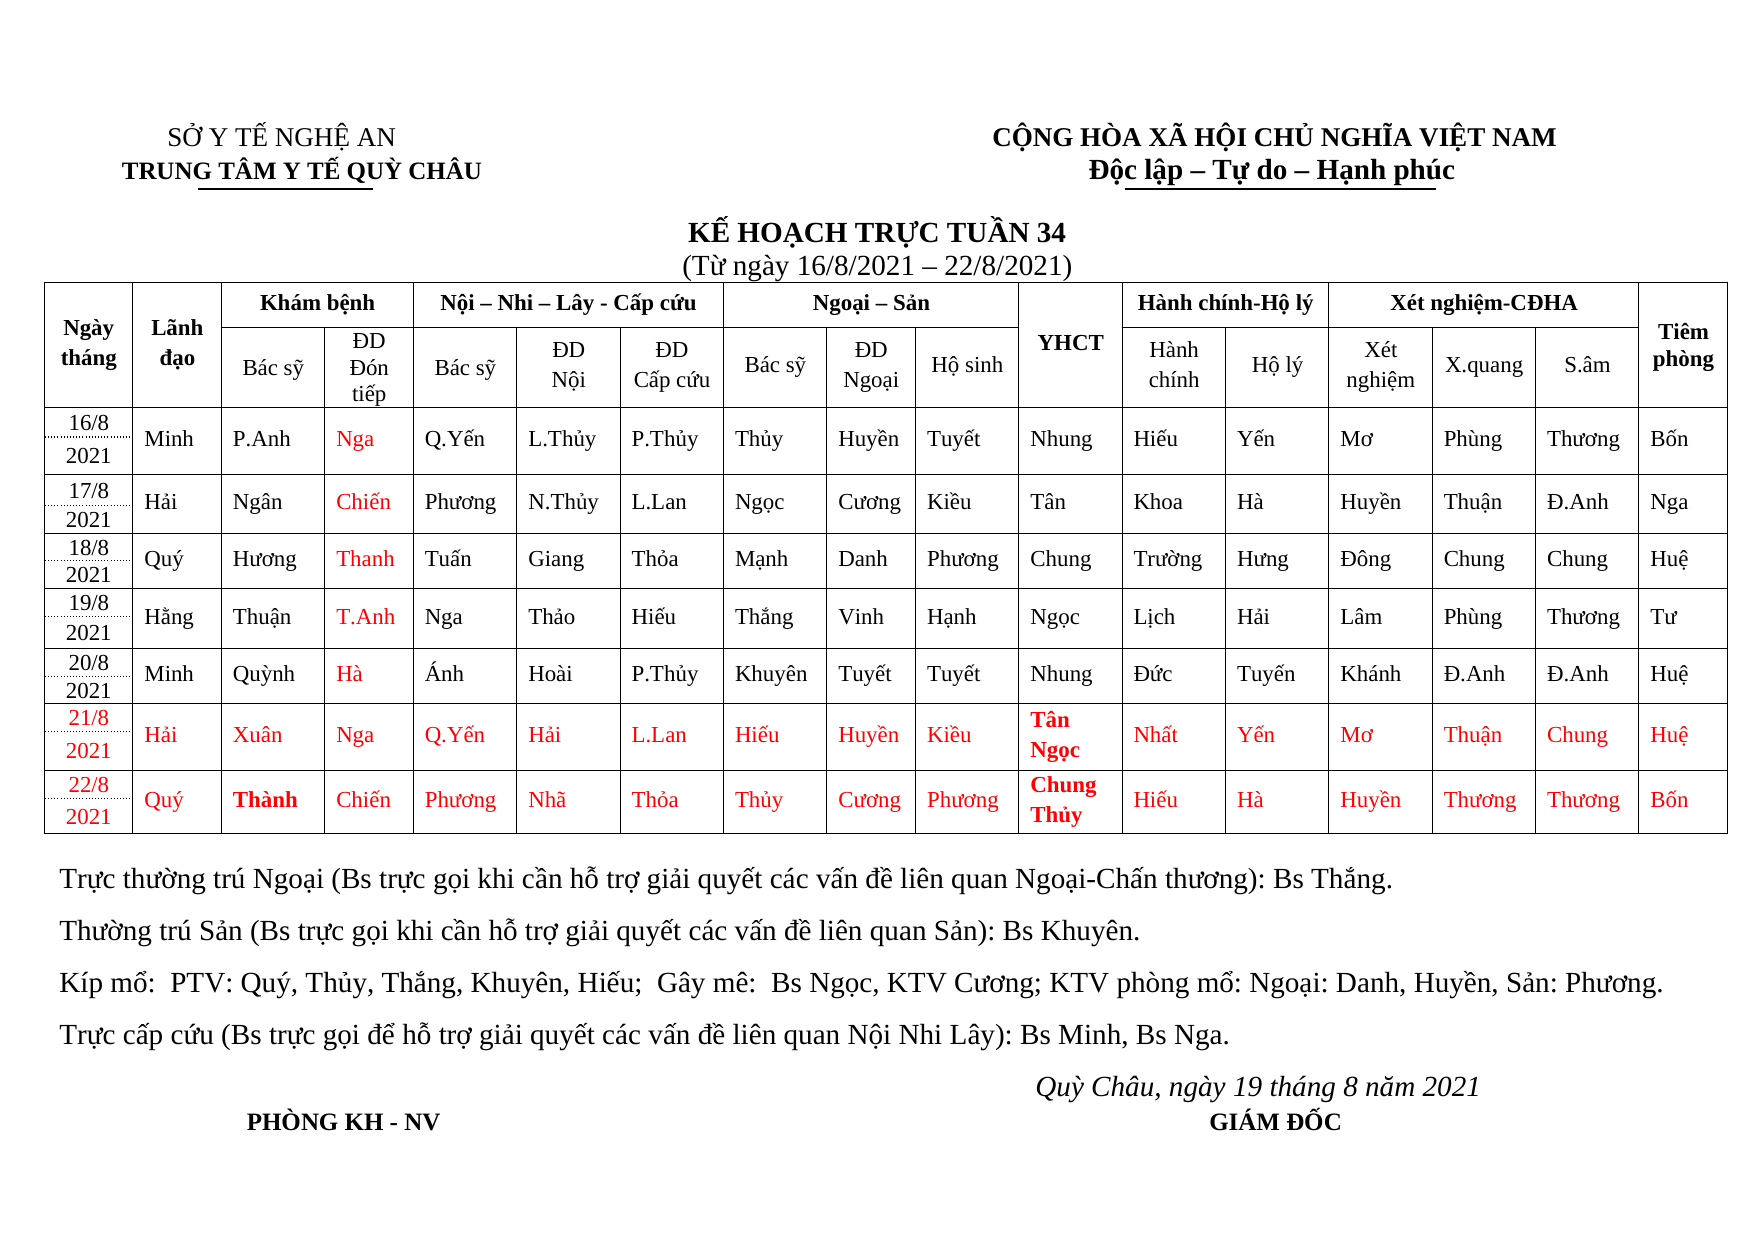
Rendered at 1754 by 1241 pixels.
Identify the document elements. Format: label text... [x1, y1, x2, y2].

table_cell Ngân [222, 475, 324, 533]
text Thường trú Sản (Bs trực gọi khi cần hỗ trợ giải quyết các vấn đề liên quan Sản): Bs Khuyên. [59, 899, 1695, 951]
table_cell Huệ [1639, 534, 1727, 588]
table_cell Phùng [1433, 408, 1535, 474]
table_cell Kiều [916, 704, 1018, 770]
table_header Khám bệnh [222, 283, 413, 327]
table_header Lãnh đạo [133, 283, 221, 407]
table_cell Phùng [1433, 589, 1535, 648]
text (Từ ngày 16/8/2021 – 22/8/2021) [59, 248, 1695, 282]
table_cell Thương [1536, 771, 1638, 833]
table_cell Hạnh [916, 589, 1018, 648]
table_header Hành chính-Hộ lý [1123, 283, 1328, 327]
table_cell Hộ lý [1226, 328, 1328, 407]
table_cell Mơ [1329, 704, 1432, 770]
text SỞ Y TẾ NGHỆ AN CỘNG HÒA XÃ HỘI CHỦ NGHĨA VIỆT NAM [59, 121, 1695, 152]
table_header Nội – Nhi – Lây - Cấp cứu [414, 283, 723, 327]
table_cell Thủy [724, 771, 826, 833]
table_cell 2021 [45, 616, 132, 648]
table_cell Tuyến [1226, 649, 1328, 703]
table_cell Hải [133, 475, 221, 533]
table_cell ĐD Đón tiếp [325, 328, 413, 407]
table_cell Huyền [827, 704, 915, 770]
table_cell 2021 [45, 731, 132, 770]
table_cell Giang [517, 534, 620, 588]
table_cell Nga [414, 589, 516, 648]
table_cell Thương [1536, 589, 1638, 648]
table_cell Hải [133, 704, 221, 770]
table_cell 21/8 [45, 704, 132, 731]
table_cell Phương [916, 534, 1018, 588]
table_cell Thuận [222, 589, 324, 648]
table_cell Nga [1639, 475, 1727, 533]
table_cell Hải [517, 704, 620, 770]
table_cell Cương [827, 771, 915, 833]
table_cell Hiếu [1123, 408, 1225, 474]
table_cell Hiếu [621, 589, 723, 648]
table_cell Thương [1433, 771, 1535, 833]
table_cell 18/8 [45, 534, 132, 560]
table_header Tiêm phòng [1639, 283, 1727, 407]
table_cell Phương [916, 771, 1018, 833]
table_cell Chung Thủy [1019, 771, 1122, 833]
table_cell Đ.Anh [1433, 649, 1535, 703]
table_header Ngoại – Sản [724, 283, 1018, 327]
table_cell 2021 [45, 436, 132, 474]
table_cell Hương [222, 534, 324, 588]
table_cell Tân Ngọc [1019, 704, 1122, 770]
table_cell Bác sỹ [724, 328, 826, 407]
table_cell Hưng [1226, 534, 1328, 588]
table_cell Chiến [325, 771, 413, 833]
table_cell Chiến [325, 475, 413, 533]
table_cell 2021 [45, 798, 132, 833]
text TRUNG TÂM Y TẾ QUỲ CHÂU Độc lập – Tự do – Hạnh phúc [59, 152, 1695, 186]
table_cell Hoài [517, 649, 620, 703]
table_cell 2021 [45, 505, 132, 533]
table_cell Yến [1226, 408, 1328, 474]
table_cell Đ.Anh [1536, 649, 1638, 703]
table_cell S.âm [1536, 328, 1638, 407]
table_cell Hải [1226, 589, 1328, 648]
table_header Xét nghiệm-CĐHA [1329, 283, 1638, 327]
table_cell 2021 [45, 676, 132, 703]
table_cell Thành [222, 771, 324, 833]
table_cell Lâm [1329, 589, 1432, 648]
table_cell Nga [325, 704, 413, 770]
table_cell Vinh [827, 589, 915, 648]
table_cell Q.Yến [414, 408, 516, 474]
table_cell Mơ [1329, 408, 1432, 474]
table_cell Thỏa [621, 771, 723, 833]
table_cell Kiều [916, 475, 1018, 533]
table_cell ĐD Nội [517, 328, 620, 407]
table_cell Chung [1433, 534, 1535, 588]
table_cell Huyền [1329, 475, 1432, 533]
table_cell Thủy [724, 408, 826, 474]
table_cell Hộ sinh [916, 328, 1018, 407]
table_cell L.Lan [621, 704, 723, 770]
text Kíp mổ: PTV: Quý, Thủy, Thắng, Khuyên, Hiếu; Gây mê: Bs Ngọc, KTV Cương; KTV phòng mổ: Ngoại: Danh, Huyền, Sản: Phương. [59, 951, 1695, 1003]
table_cell Khoa [1123, 475, 1225, 533]
table_cell Tuấn [414, 534, 516, 588]
table_cell Nga [325, 408, 413, 474]
table_cell Bốn [1639, 771, 1727, 833]
table_cell Chung [1536, 534, 1638, 588]
table_cell Quý [133, 534, 221, 588]
table_cell Huyền [1329, 771, 1432, 833]
table_cell Hằng [133, 589, 221, 648]
table_cell 2021 [45, 560, 132, 588]
table_cell Minh [133, 408, 221, 474]
table_cell Ngọc [724, 475, 826, 533]
table_cell ĐD Ngoại [827, 328, 915, 407]
table_cell Đ.Anh [1536, 475, 1638, 533]
text Trực thường trú Ngoại (Bs trực gọi khi cần hỗ trợ giải quyết các vấn đề liên quan Ngoại-Chấn thương): Bs Thắng. [59, 847, 1695, 899]
table_cell L.Lan [621, 475, 723, 533]
table_cell Xuân [222, 704, 324, 770]
table_cell Hiếu [724, 704, 826, 770]
table_cell ĐD Cấp cứu [621, 328, 723, 407]
table_cell Tuyết [827, 649, 915, 703]
table_cell Đức [1123, 649, 1225, 703]
table_cell 22/8 [45, 771, 132, 797]
table_cell 16/8 [45, 408, 132, 436]
table_cell Thỏa [621, 534, 723, 588]
table_cell Khánh [1329, 649, 1432, 703]
table_cell Ánh [414, 649, 516, 703]
table_cell Yến [1226, 704, 1328, 770]
table_cell Thanh [325, 534, 413, 588]
table_cell P.Anh [222, 408, 324, 474]
table_cell Quý [133, 771, 221, 833]
text PHÒNG KH - NV GIÁM ĐỐC [59, 1107, 1695, 1136]
table_cell Bác sỹ [414, 328, 516, 407]
table_cell Ngọc [1019, 589, 1122, 648]
table_cell Minh [133, 649, 221, 703]
table_cell Q.Yến [414, 704, 516, 770]
table_cell Phương [414, 771, 516, 833]
table_cell 19/8 [45, 589, 132, 616]
table_cell Hiếu [1123, 771, 1225, 833]
table_cell Tuyết [916, 649, 1018, 703]
table_cell Tư [1639, 589, 1727, 648]
table_cell Hà [1226, 771, 1328, 833]
table_cell Thắng [724, 589, 826, 648]
table_cell P.Thủy [621, 649, 723, 703]
table_header YHCT [1019, 283, 1122, 407]
table_cell Nhã [517, 771, 620, 833]
table_cell Tuyết [916, 408, 1018, 474]
text Trực cấp cứu (Bs trực gọi để hỗ trợ giải quyết các vấn đề liên quan Nội Nhi Lây): Bs Minh, Bs Nga. Quỳ Châu, ngày 19 tháng 8 năm 2021 [59, 1003, 1695, 1107]
table_cell 20/8 [45, 649, 132, 676]
table_cell Hà [325, 649, 413, 703]
table_cell Nhất [1123, 704, 1225, 770]
table_cell P.Thủy [621, 408, 723, 474]
table_cell Tân [1019, 475, 1122, 533]
table_cell Trường [1123, 534, 1225, 588]
table_cell Mạnh [724, 534, 826, 588]
table_cell X.quang [1433, 328, 1535, 407]
table_cell Bác sỹ [222, 328, 324, 407]
table_cell Lịch [1123, 589, 1225, 648]
table_cell Hành chính [1123, 328, 1225, 407]
table_cell Huệ [1639, 649, 1727, 703]
table_cell N.Thủy [517, 475, 620, 533]
text KẾ HOẠCH TRỰC TUẦN 34 [59, 215, 1695, 248]
table_cell Danh [827, 534, 915, 588]
table_cell Huyền [827, 408, 915, 474]
table_header Ngày tháng [45, 283, 132, 407]
table_cell Chung [1536, 704, 1638, 770]
table_cell Khuyên [724, 649, 826, 703]
table_cell Nhung [1019, 649, 1122, 703]
table_cell Cương [827, 475, 915, 533]
table_cell T.Anh [325, 589, 413, 648]
table_cell Thuận [1433, 475, 1535, 533]
table_cell Chung [1019, 534, 1122, 588]
table_cell Thuận [1433, 704, 1535, 770]
table_cell Quỳnh [222, 649, 324, 703]
table_cell Huệ [1639, 704, 1727, 770]
table_cell Đông [1329, 534, 1432, 588]
table_cell Nhung [1019, 408, 1122, 474]
table_cell Phương [414, 475, 516, 533]
table_cell Thảo [517, 589, 620, 648]
table_cell Thương [1536, 408, 1638, 474]
table_cell Xét nghiệm [1329, 328, 1432, 407]
table_cell Hà [1226, 475, 1328, 533]
table_cell 17/8 [45, 475, 132, 505]
table_cell Bốn [1639, 408, 1727, 474]
table_cell L.Thủy [517, 408, 620, 474]
